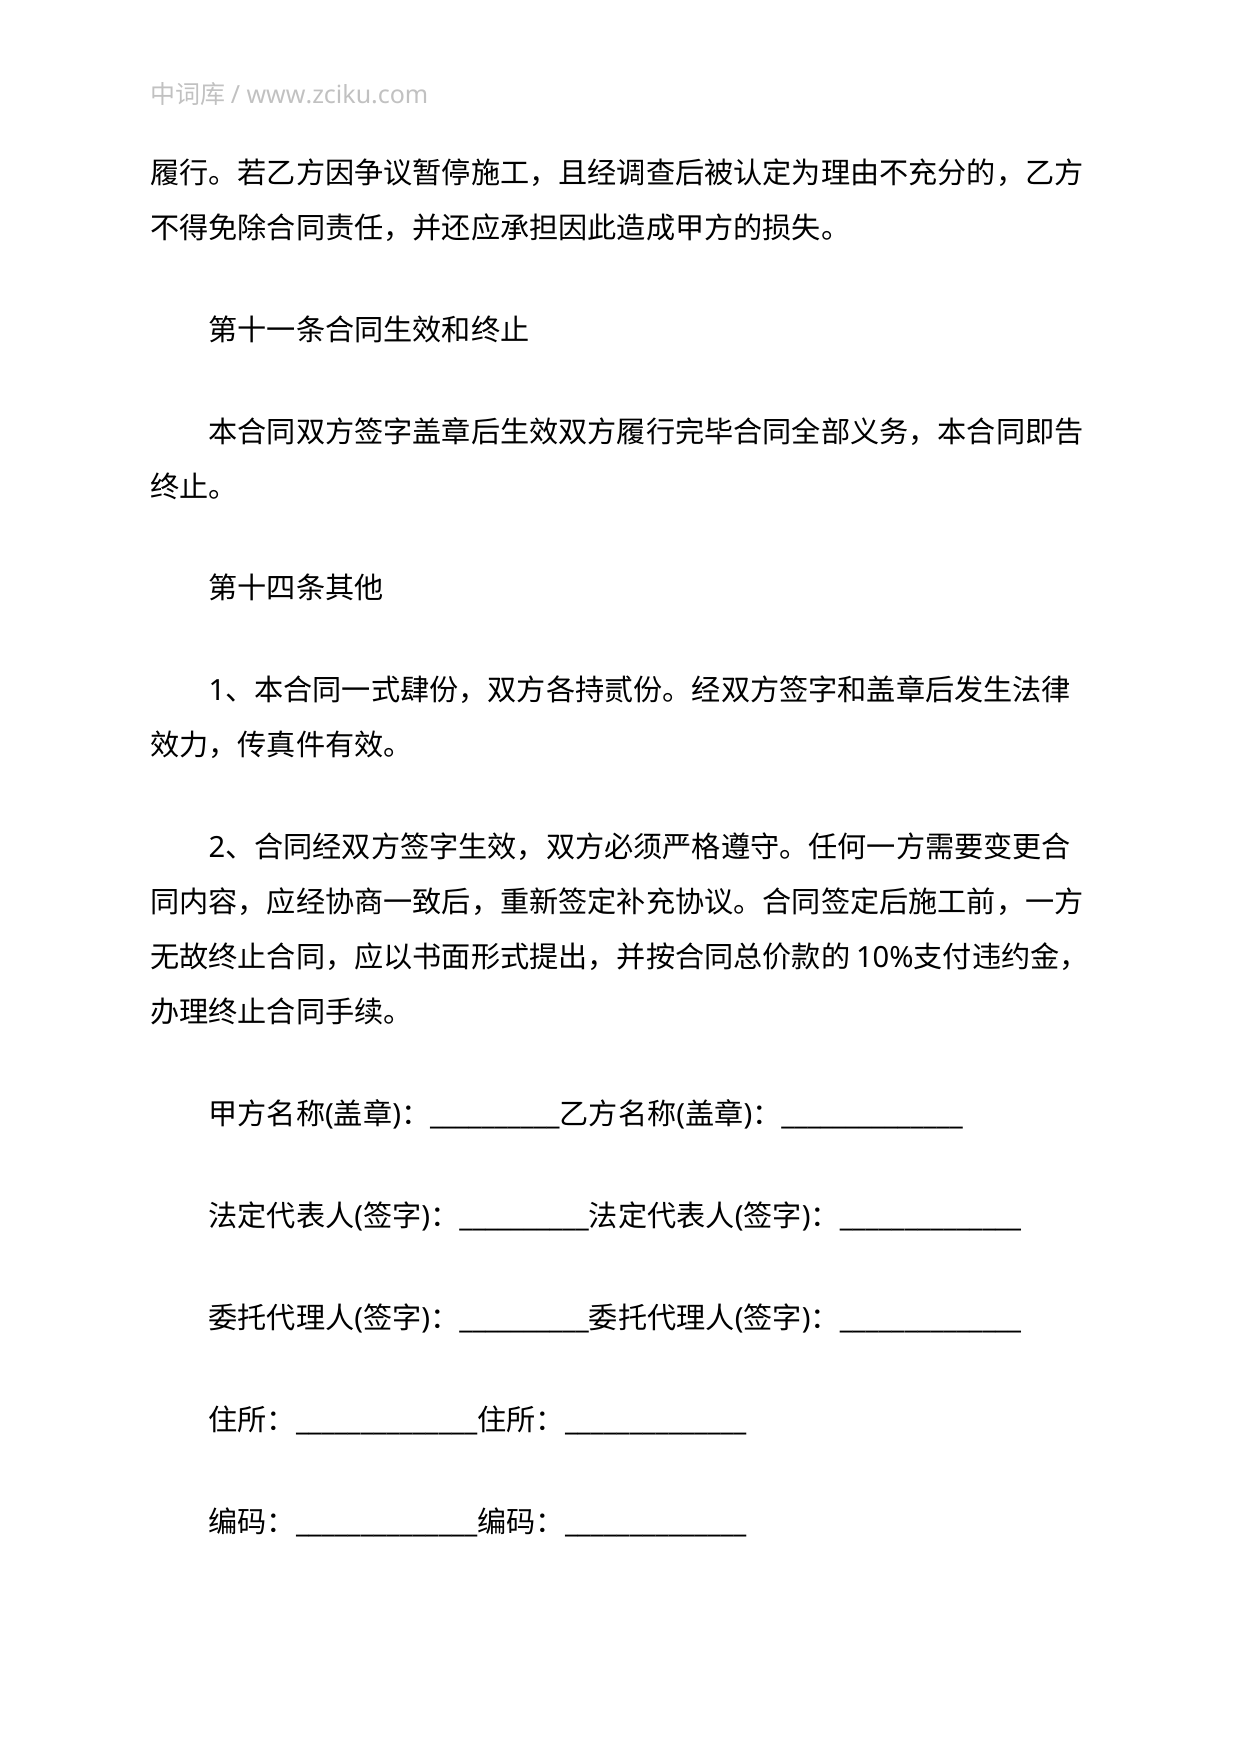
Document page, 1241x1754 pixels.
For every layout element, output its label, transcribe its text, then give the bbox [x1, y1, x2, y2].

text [150, 150, 1090, 247]
text 住所：______________住所：______________ [150, 1396, 1090, 1439]
text 本合同双方签字盖章后生效双方履行完毕合同全部义务，本合同即告终止。 [150, 408, 1090, 506]
text 第十一条合同生效和终止 [150, 307, 1090, 349]
text 1、本合同一式肆份，双方各持贰份。经双方签字和盖章后发生法律效力，传真件有效。 [150, 667, 1090, 764]
text 甲方名称(盖章)：__________乙方名称(盖章)：______________ [150, 1090, 1090, 1133]
text 第十四条其他 [150, 565, 1090, 607]
text 委托代理人(签字)：__________委托代理人(签字)：______________ [150, 1294, 1090, 1337]
text 2、合同经双方签字生效，双方必须严格遵守。任何一方需要变更合同内容，应经协商一致后，重新签定补充协议。合同签定后施工前，一方无故终止合同，应以书面形式提出，并按合同总价款的10%支付违约金，办理终止合同手续。 [150, 824, 1090, 1031]
text 法定代表人(签字)：__________法定代表人(签字)：______________ [150, 1192, 1090, 1235]
text 编码：______________编码：______________ [150, 1498, 1090, 1541]
